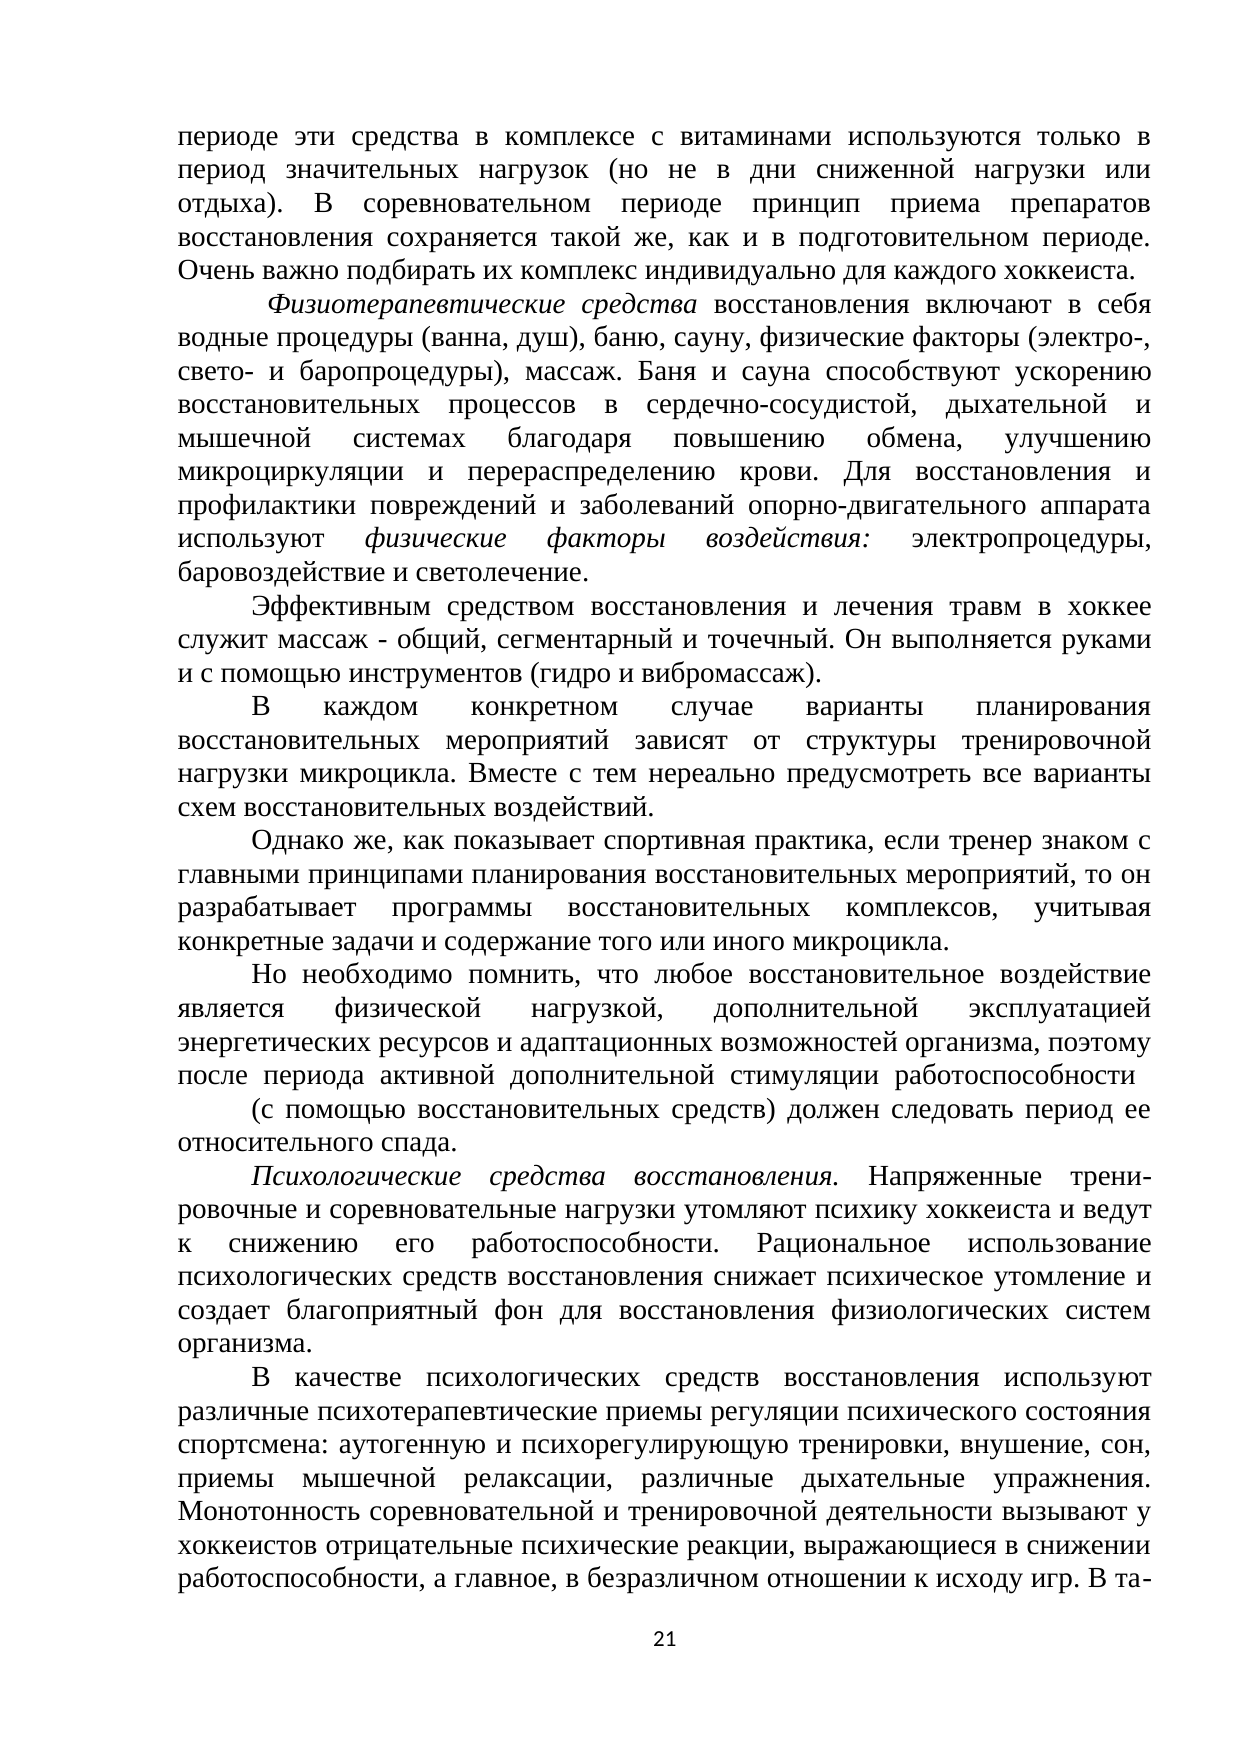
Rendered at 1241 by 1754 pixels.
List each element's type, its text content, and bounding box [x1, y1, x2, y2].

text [177, 1359, 1152, 1594]
text В каждом конкретном случае варианты планирования восстановительных мероприятий зависят от структуры тренировочной нагрузки микроцикла. Вместе с тем нереально предусмотреть все варианты схем восстановительных воздействий. [177, 688, 1152, 822]
text Но необходимо помнить, что любое восстановительное воздействие является физической нагрузкой, дополнительной эксплуатацией энергетических ресурсов и адаптационных возможностей организма, поэтому после периода активной дополнительной стимуляции работоспособности (с помощью восстановительных средств) должен следовать период ее относительного спада. [177, 957, 1152, 1158]
text Однако же, как показывает спортивная практика, если тренер знаком с главными принципами планирования восстановительных мероприятий, то он разрабатывает программы восстановительных комплексов, учитывая конкретные задачи и содержание того или иного микроцикла. [177, 822, 1152, 957]
text Эффективным средством восстановления и лечения травм в хоккее служит массаж - общий, сегментарный и точечный. Он выполняется руками и с помощью инструментов (гидро и вибромассаж). [177, 588, 1152, 688]
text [177, 118, 1152, 286]
text Физиотерапевтические средства восстановления включают в себя водные процедуры (ванна, душ), баню, сауну, физические факторы (электро-, свето- и баропроцедуры), массаж. Баня и сауна способствуют ускорению восстановительных процессов в сердечно-сосудистой, дыхательной и мышечной системах благодаря повышению обмена, улучшению микроциркуляции и перераспределению крови. Для восстановления и профилактики повреждений и заболеваний опорно-двигательного аппарата используют физические факторы воздействия: электропроцедуры, баровоздействие и светолечение. [177, 286, 1152, 588]
text Психологические средства восстановления. Напряженные тренировочные и соревновательные нагрузки утомляют психику хоккеиста и ведут к снижению его работоспособности. Рациональное использование психологических средств восстановления снижает психическое утомление и создает благоприятный фон для восстановления физиологических систем организма. [177, 1158, 1152, 1359]
